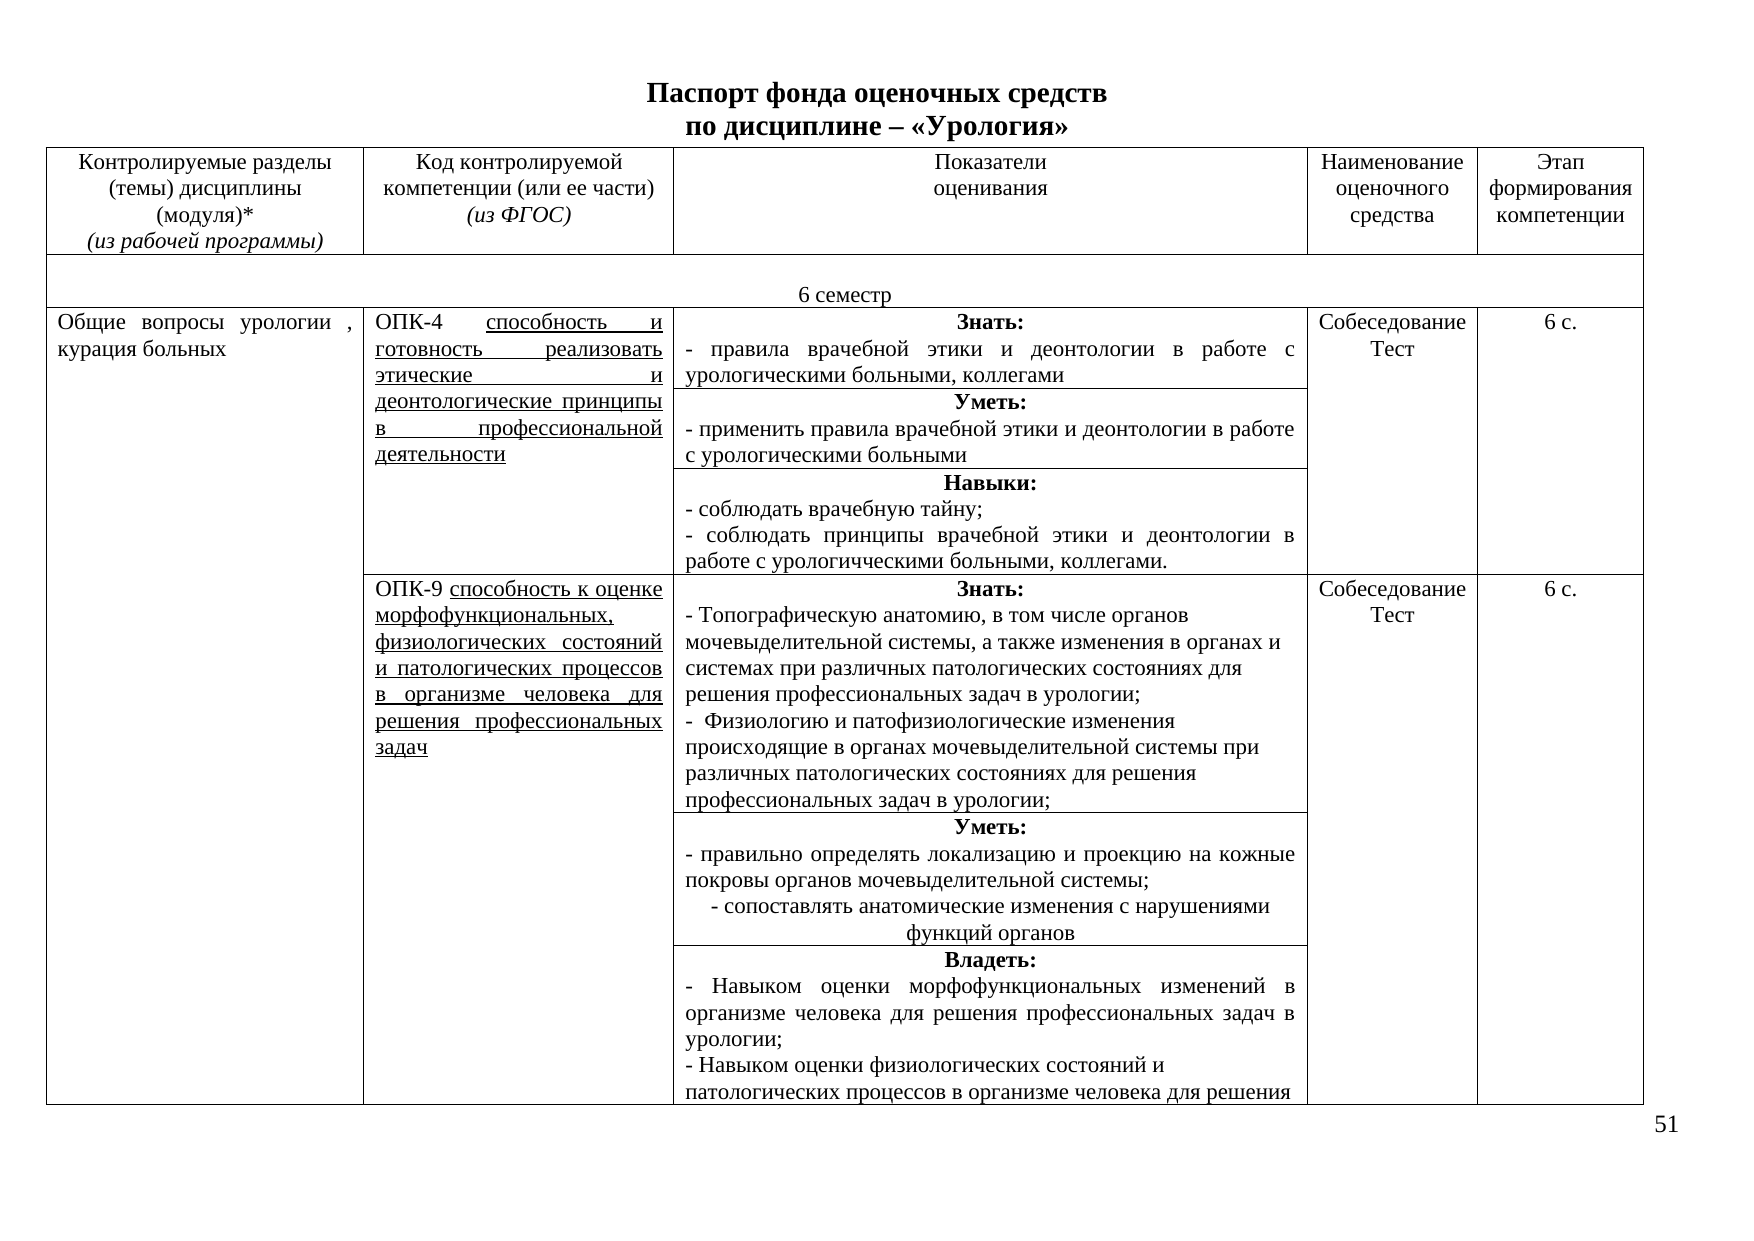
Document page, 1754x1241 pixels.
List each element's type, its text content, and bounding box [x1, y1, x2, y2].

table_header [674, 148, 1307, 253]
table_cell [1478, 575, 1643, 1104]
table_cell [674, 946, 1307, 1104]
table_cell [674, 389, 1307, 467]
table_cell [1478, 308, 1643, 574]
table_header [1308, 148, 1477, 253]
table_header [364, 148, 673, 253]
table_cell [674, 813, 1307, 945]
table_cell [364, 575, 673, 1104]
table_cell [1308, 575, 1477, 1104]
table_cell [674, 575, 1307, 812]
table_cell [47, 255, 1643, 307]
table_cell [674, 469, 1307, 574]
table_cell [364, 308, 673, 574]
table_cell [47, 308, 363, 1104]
text Паспорт фонда оценочных средств [75, 75, 1679, 108]
text по дисциплине – «Урология» [75, 108, 1679, 142]
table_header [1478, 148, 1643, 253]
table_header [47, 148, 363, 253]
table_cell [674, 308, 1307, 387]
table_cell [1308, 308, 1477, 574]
